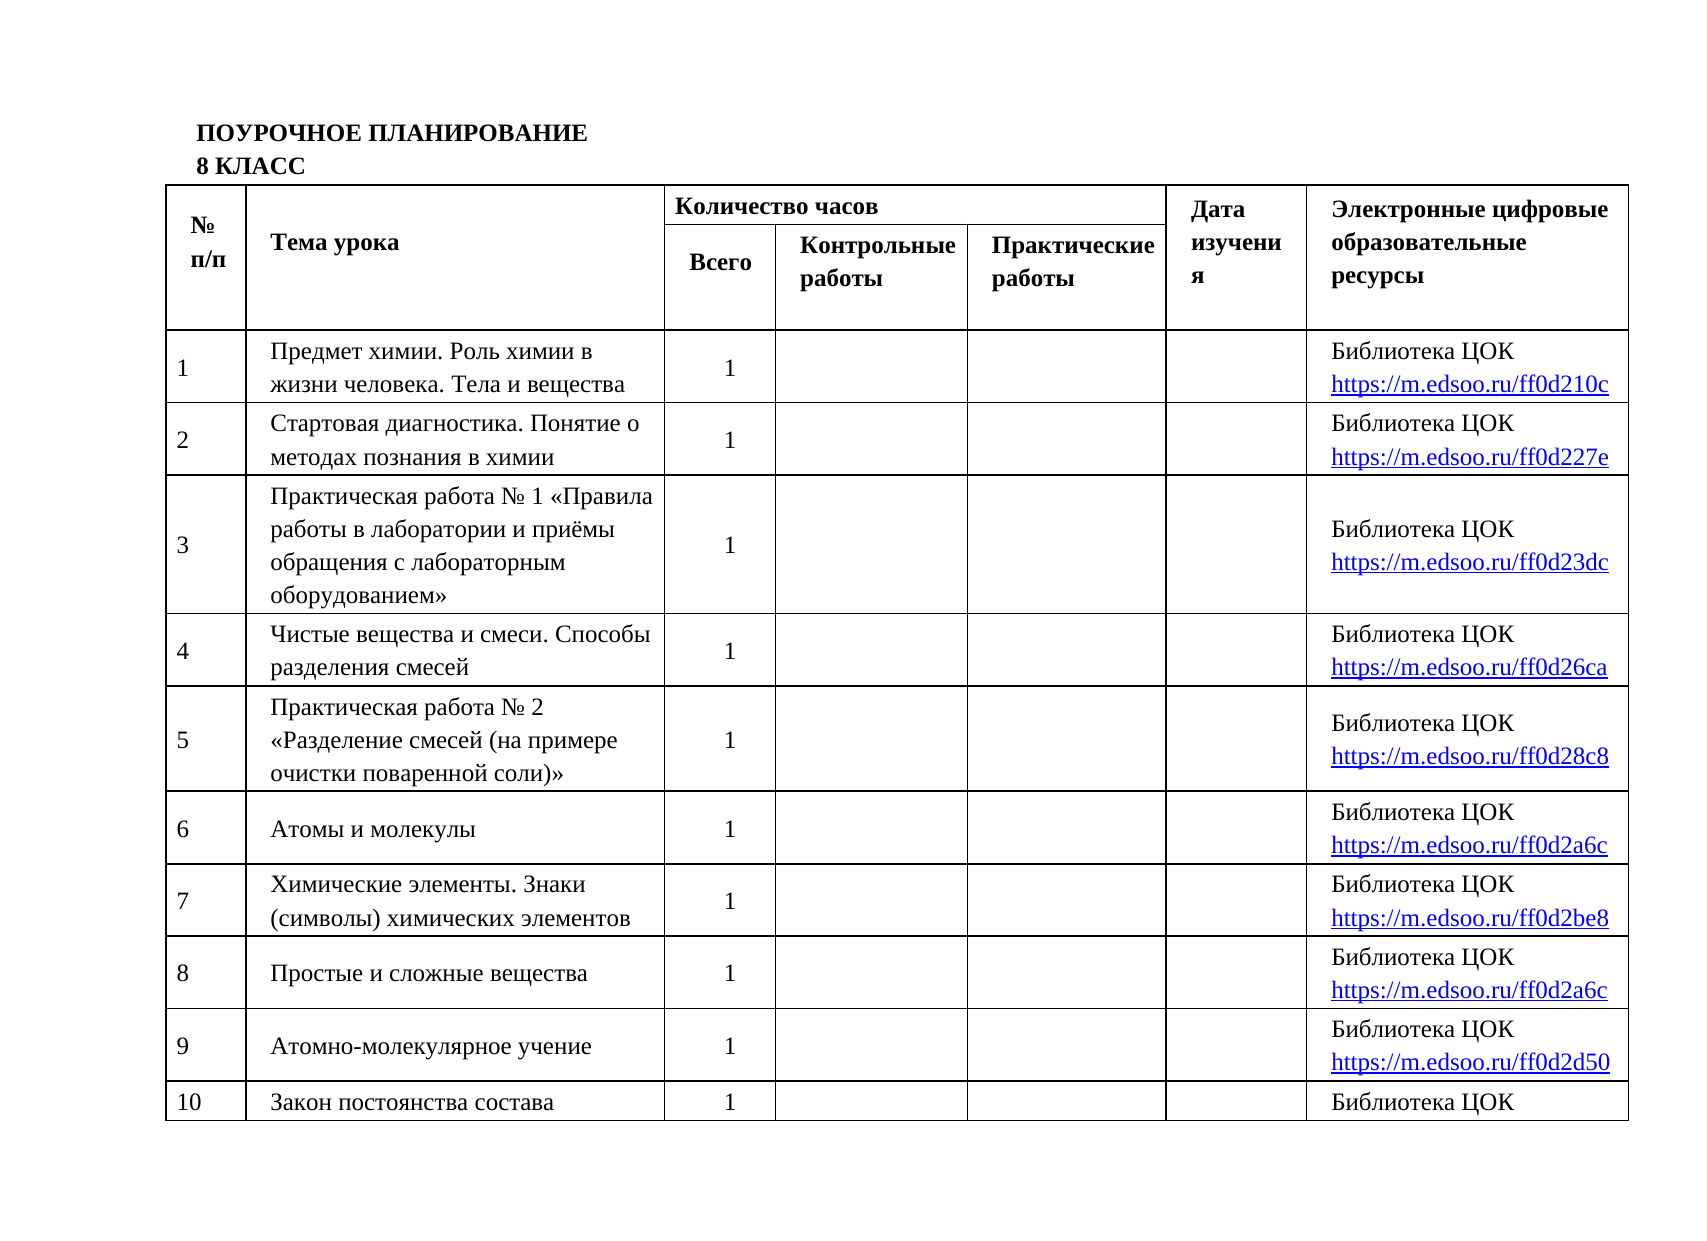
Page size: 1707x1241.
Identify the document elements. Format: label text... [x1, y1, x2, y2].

table_cell [968, 331, 1165, 402]
table_cell Библиотека ЦОК https://m.edsoo.ru/ff0d2be8 [1307, 865, 1628, 935]
table_cell Библиотека ЦОК https://m.edsoo.ru/ff0d210c [1307, 331, 1628, 402]
table_cell 1 [665, 1082, 775, 1120]
table_cell 5 [167, 687, 245, 790]
table_cell 3 [167, 476, 245, 613]
table_header № п/п [167, 186, 245, 329]
table_cell [1167, 937, 1306, 1008]
table_cell [968, 687, 1165, 790]
table_cell Стартовая диагностика. Понятие о методах познания в химии [247, 403, 664, 474]
table_cell Библиотека ЦОК https://m.edsoo.ru/ff0d26ca [1307, 614, 1628, 685]
table_cell [968, 614, 1165, 685]
table_header Дата изучения [1167, 186, 1306, 329]
table_cell [1167, 792, 1306, 863]
table_cell Контрольные работы [776, 225, 967, 329]
table_cell [968, 476, 1165, 613]
table_cell Предмет химии. Роль химии в жизни человека. Тела и вещества [247, 331, 664, 402]
table_cell 10 [167, 1082, 245, 1120]
table_cell 1 [665, 476, 775, 613]
table_cell 9 [167, 1009, 245, 1080]
table_cell [1167, 614, 1306, 685]
table_cell 4 [167, 614, 245, 685]
table_cell 6 [167, 792, 245, 863]
table_cell 1 [167, 331, 245, 402]
table_cell 1 [665, 792, 775, 863]
text 8 КЛАСС [190, 151, 1618, 180]
table_cell Практическая работа № 2 «Разделение смесей (на примере очистки поваренной соли)» [247, 687, 664, 790]
table_cell 1 [665, 403, 775, 474]
table_header Электронные цифровые образовательные ресурсы [1307, 186, 1628, 329]
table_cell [247, 1082, 664, 1120]
table_cell Библиотека ЦОК https://m.edsoo.ru/ff0d23dc [1307, 476, 1628, 613]
table_cell Атомно-молекулярное учение [247, 1009, 664, 1080]
table_header Количество часов [665, 186, 1165, 223]
table_cell [776, 937, 967, 1008]
table_cell [968, 1082, 1165, 1120]
table_cell [968, 792, 1165, 863]
table_cell [1167, 476, 1306, 613]
table_cell 2 [167, 403, 245, 474]
table_cell [776, 687, 967, 790]
table_cell [968, 937, 1165, 1008]
table_cell [968, 865, 1165, 935]
table_cell [776, 1009, 967, 1080]
table_cell [776, 792, 967, 863]
table_cell [968, 403, 1165, 474]
table_cell Библиотека ЦОК https://m.edsoo.ru/ff0d227e [1307, 403, 1628, 474]
table_cell Простые и сложные вещества [247, 937, 664, 1008]
table_cell 1 [665, 687, 775, 790]
table_cell [1167, 865, 1306, 935]
table_cell Чистые вещества и смеси. Способы разделения смесей [247, 614, 664, 685]
table_cell Библиотека ЦОК https://m.edsoo.ru/ff0d2a6c [1307, 937, 1628, 1008]
table_cell [1167, 1082, 1306, 1120]
table_cell Библиотека ЦОК https://m.edsoo.ru/ff0d28c8 [1307, 687, 1628, 790]
table_cell [1167, 331, 1306, 402]
table_header Тема урока [247, 186, 664, 329]
table_cell Библиотека ЦОК https://m.edsoo.ru/ff0d2d50 [1307, 1009, 1628, 1080]
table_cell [1307, 1082, 1628, 1120]
table_cell [776, 476, 967, 613]
table_cell [776, 614, 967, 685]
table_cell 7 [167, 865, 245, 935]
table_cell 1 [665, 865, 775, 935]
table_cell [776, 1082, 967, 1120]
table_cell [1167, 1009, 1306, 1080]
table_cell Химические элементы. Знаки (символы) химических элементов [247, 865, 664, 935]
table_cell [776, 403, 967, 474]
text ПОУРОЧНОЕ ПЛАНИРОВАНИЕ [190, 118, 1618, 147]
table_cell Атомы и молекулы [247, 792, 664, 863]
table_cell 1 [665, 937, 775, 1008]
table_cell Всего [665, 225, 775, 329]
table_cell 1 [665, 614, 775, 685]
table_cell [776, 865, 967, 935]
table_cell Практическая работа № 1 «Правила работы в лаборатории и приёмы обращения с лабораторным оборудованием» [247, 476, 664, 613]
table_cell [776, 331, 967, 402]
table_cell Практические работы [968, 225, 1165, 329]
table_cell [968, 1009, 1165, 1080]
table_cell 1 [665, 331, 775, 402]
table_cell [1167, 687, 1306, 790]
table_cell [1167, 403, 1306, 474]
table_cell 1 [665, 1009, 775, 1080]
table_cell Библиотека ЦОК https://m.edsoo.ru/ff0d2a6c [1307, 792, 1628, 863]
table_cell 8 [167, 937, 245, 1008]
